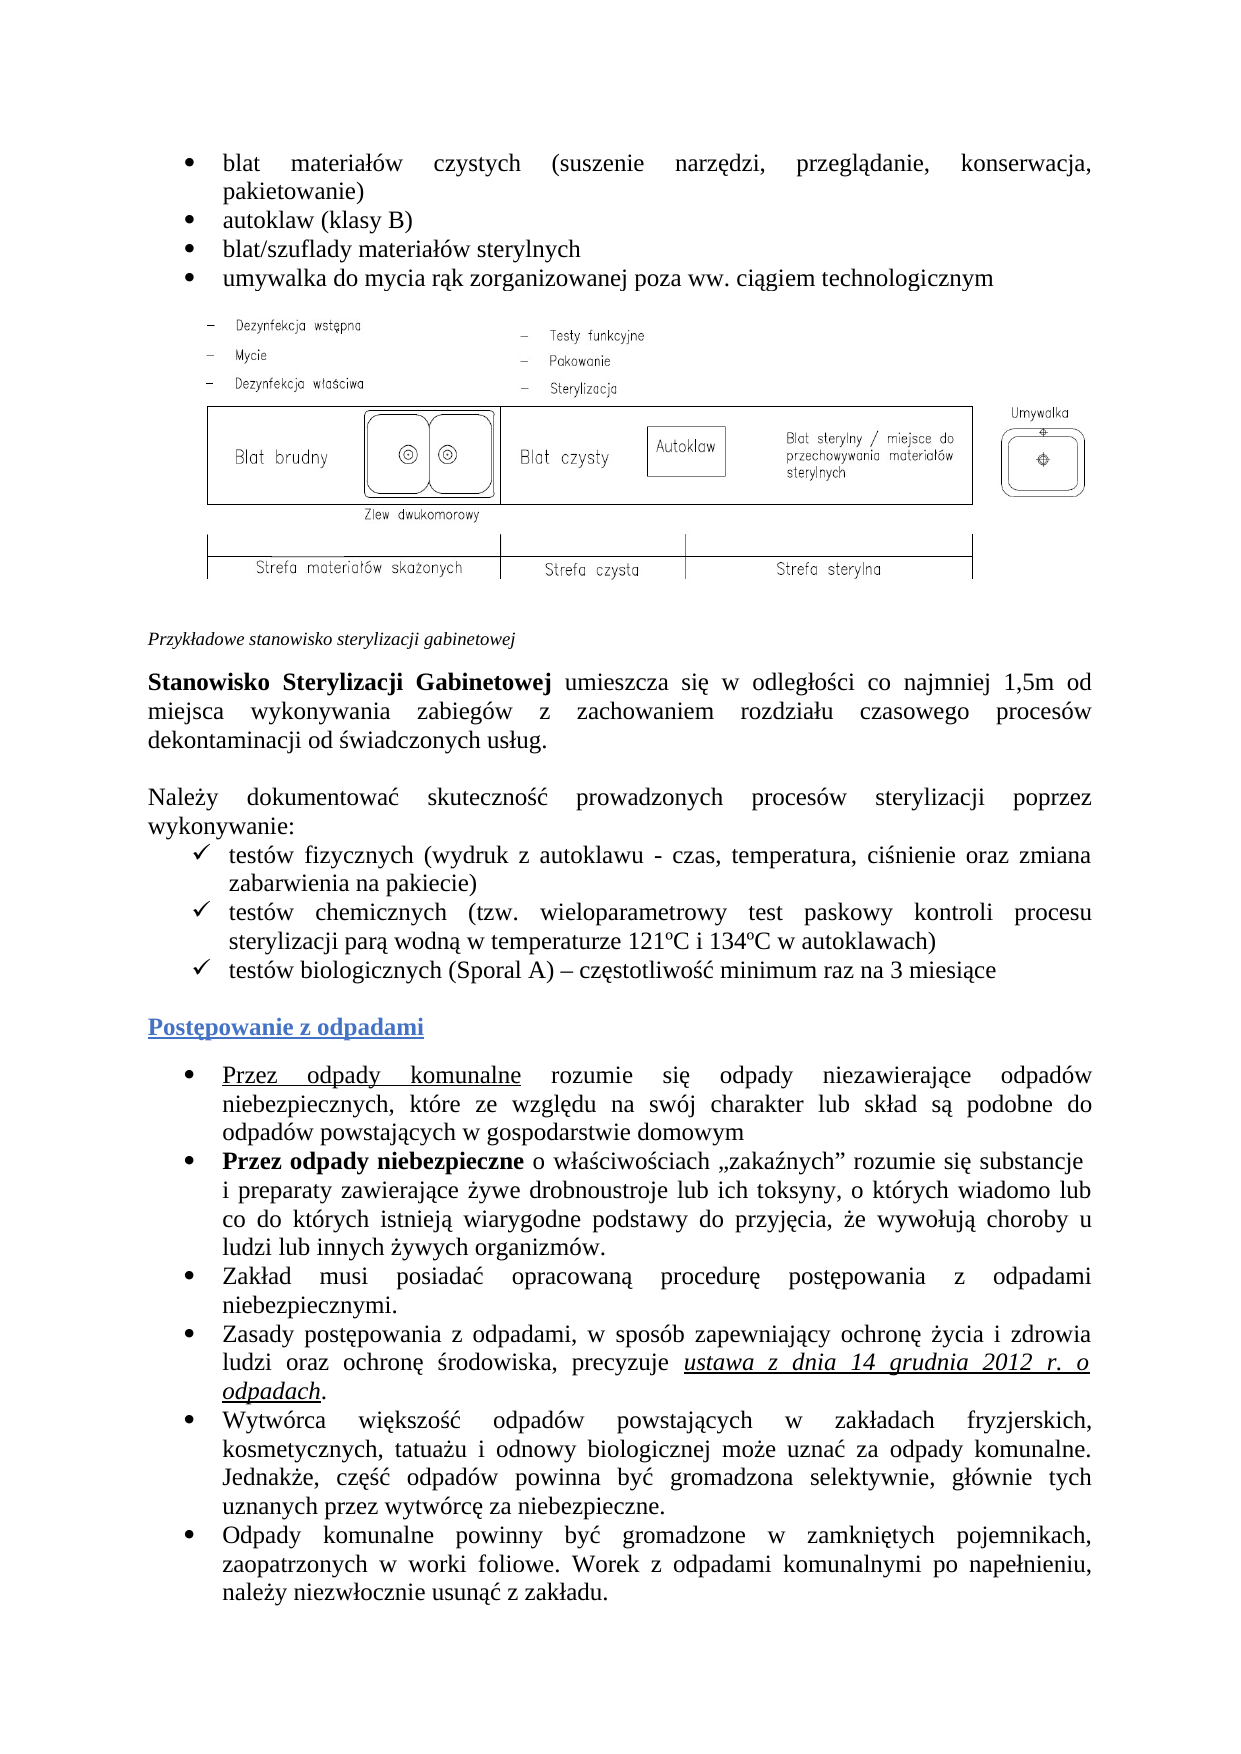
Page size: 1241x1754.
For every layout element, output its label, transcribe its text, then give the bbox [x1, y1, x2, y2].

list Odpady komunalne powinny być gromadzone w zamkniętych pojemnikach, zaopatrzonych w worki foliowe. Worek z odpadami komunalnymi po napełnieniu, należy niezwłocznie usunąć z zakładu. [185, 1520, 1093, 1606]
list blat/szuflady materiałów sterylnych [185, 234, 1093, 263]
text Postępowanie z odpadami [148, 1012, 1093, 1041]
list blat materiałów czystych (suszenie narzędzi, przeglądanie, konserwacja, pakietowanie) [185, 148, 1093, 205]
list testów chemicznych (tzw. wieloparametrowy test paskowy kontroli procesu sterylizacji parą wodną w temperaturze 121ºC i 134ºC w autoklawach) [191, 897, 1093, 955]
text Należy dokumentować skuteczność prowadzonych procesów sterylizacji poprzez wykonywanie: [148, 782, 1093, 840]
list testów fizycznych (wydruk z autoklawu - czas, temperatura, ciśnienie oraz zmiana zabarwienia na pakiecie) [191, 840, 1093, 897]
list testów biologicznych (Sporal A) – częstotliwość minimum raz na 3 miesiące [191, 955, 1093, 983]
text Stanowisko Sterylizacji Gabinetowej umieszcza się w odległości co najmniej 1,5m od miejsca wykonywania zabiegów z zachowaniem rozdziału czasowego procesów dekontaminacji od świadczonych usług. [148, 667, 1093, 753]
text Przykładowe stanowisko sterylizacji gabinetowej [148, 626, 1093, 649]
list Przez odpady niebezpieczne o właściwościach „zakaźnych” rozumie się substancje i preparaty zawierające żywe drobnoustroje lub ich toksyny, o których wiadomo lub co do których istnieją wiarygodne podstawy do przyjęcia, że wywołują choroby u ludzi lub innych żywych organizmów. [185, 1146, 1093, 1261]
list Zasady postępowania z odpadami, w sposób zapewniający ochronę życia i zdrowia ludzi oraz ochronę środowiska, precyzuje ustawa z dnia 14 grudnia 2012 r. o odpadach. [185, 1319, 1093, 1405]
list Wytwórca większość odpadów powstających w zakładach fryzjerskich, kosmetycznych, tatuażu i odnowy biologicznej może uznać za odpady komunalne. Jednakże, część odpadów powinna być gromadzona selektywnie, głównie tych uznanych przez wytwórcę za niebezpieczne. [185, 1405, 1093, 1520]
list Przez odpady komunalne rozumie się odpady niezawierające odpadów niebezpiecznych, które ze względu na swój charakter lub skład są podobne do odpadów powstających w gospodarstwie domowym [185, 1060, 1093, 1146]
list Zakład musi posiadać opracowaną procedurę postępowania z odpadami niebezpiecznymi. [185, 1261, 1093, 1319]
list autoklaw (klasy B) [185, 205, 1093, 234]
picture [147, 291, 1196, 626]
list umywalka do mycia rąk zorganizowanej poza ww. ciągiem technologicznym [185, 263, 1093, 291]
